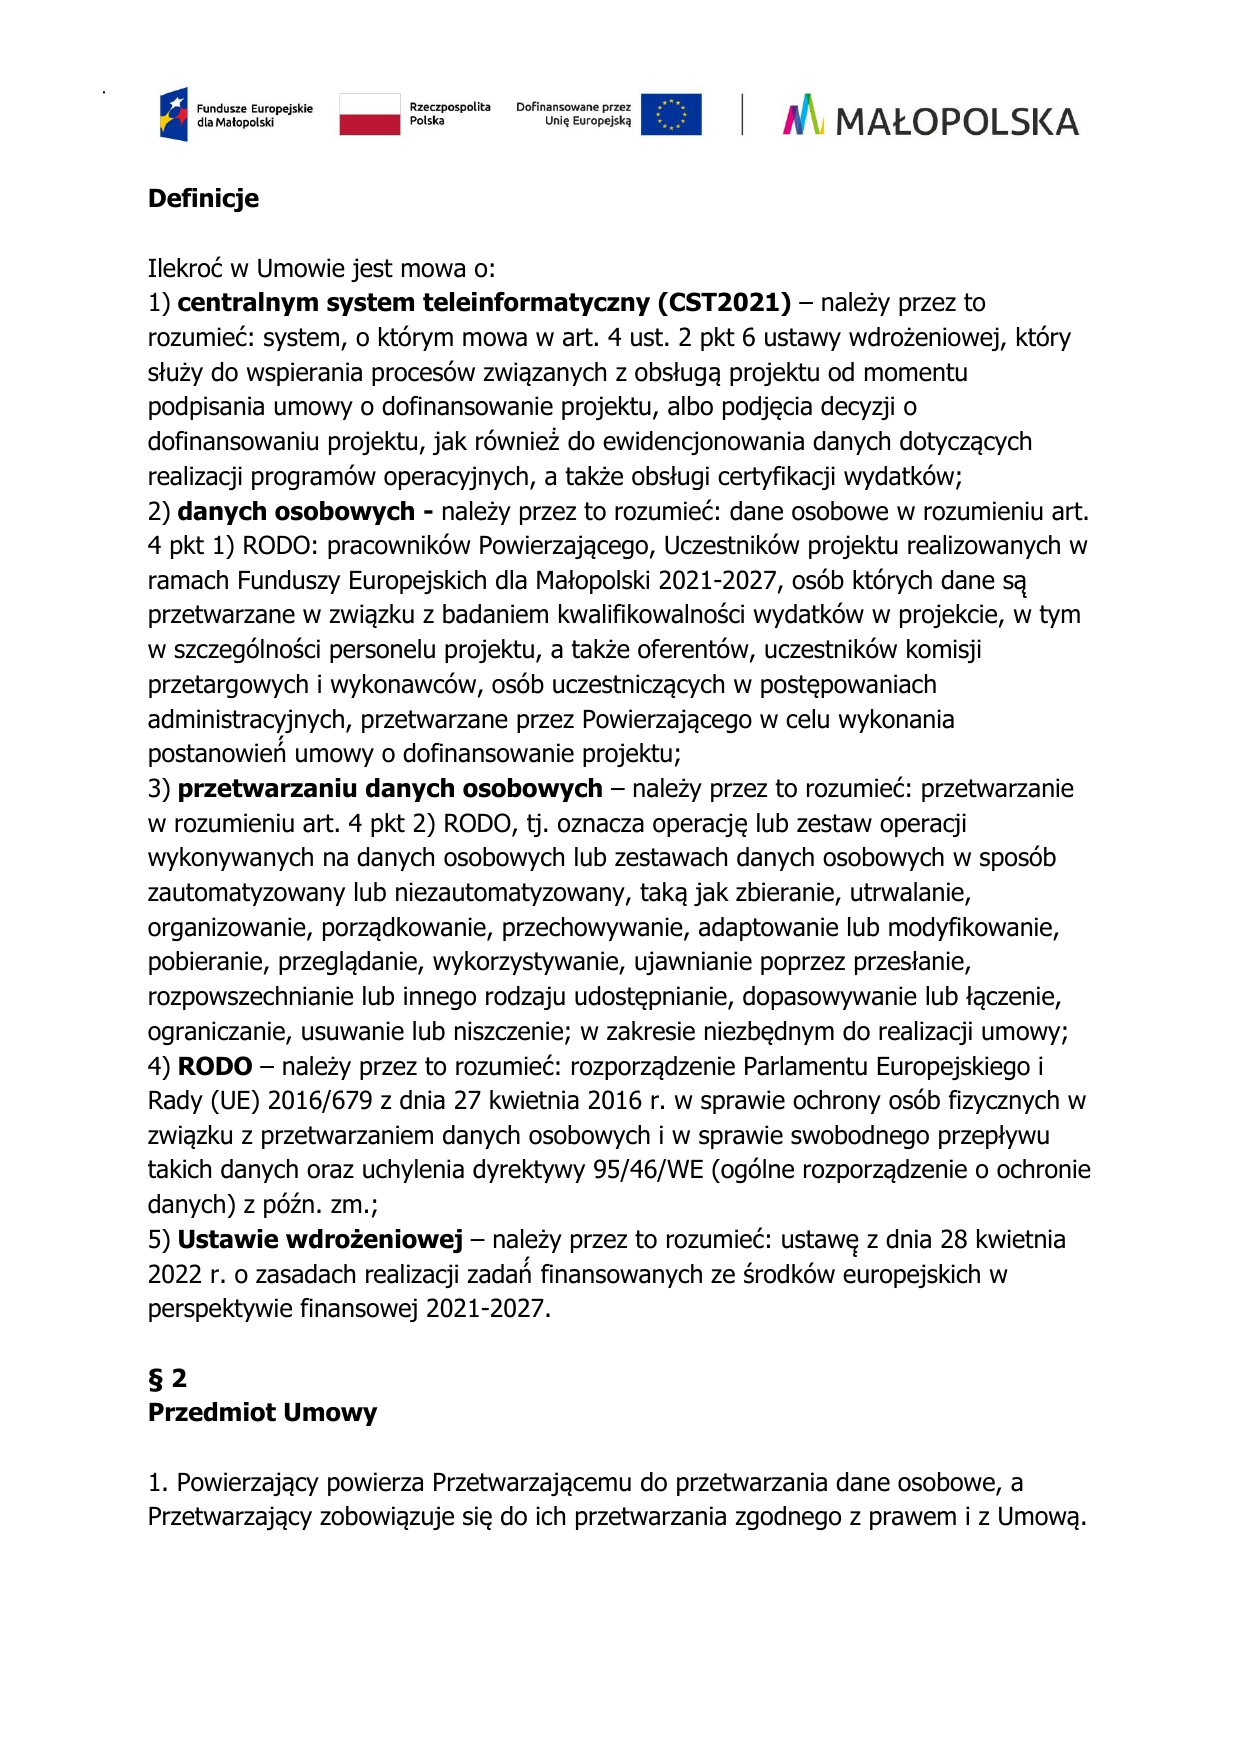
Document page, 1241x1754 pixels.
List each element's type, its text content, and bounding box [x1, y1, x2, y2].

list przetwarzaniu danych osobowych – należy przez to rozumieć: przetwarzanie w rozumieniu art. 4 pkt 2) RODO, tj. oznacza operację lub zestaw operacji wykonywanych na danych osobowych lub zestawach danych osobowych w sposób zautomatyzowany lub niezautomatyzowany, taką jak zbieranie, utrwalanie, organizowanie, porządkowanie, przechowywanie, adaptowanie lub modyfikowanie, pobieranie, przeglądanie, wykorzystywanie, ujawnianie poprzez przesłanie, rozpowszechnianie lub innego rodzaju udostępnianie, dopasowywanie lub łączenie, ograniczanie, usuwanie lub niszczenie; w zakresie niezbędnym do realizacji umowy; [148, 772, 1093, 1045]
text Ilekroć w Umowie jest mowa o: [148, 252, 1093, 282]
text Przedmiot Umowy [148, 1397, 1093, 1427]
list Ustawie wdrożeniowej – należy przez to rozumieć: ustawę̨ z dnia 28 kwietnia 2022 r. o zasadach realizacji zadań́ finansowanych ze środków europejskich w perspektywie finansowej 2021-2027. [148, 1223, 1093, 1323]
text Definicje [148, 183, 1093, 213]
picture [147, 73, 1093, 155]
list RODO – należy przez to rozumieć: rozporządzenie Parlamentu Europejskiego i Rady (UE) 2016/679 z dnia 27 kwietnia 2016 r. w sprawie ochrony osób fizycznych w związku z przetwarzaniem danych osobowych i w sprawie swobodnego przepływu takich danych oraz uchylenia dyrektywy 95/46/WE (ogólne rozporządzenie o ochronie danych) z późn. zm.; [148, 1050, 1093, 1219]
list danych osobowych - należy przez to rozumieć: dane osobowe w rozumieniu art. 4 pkt 1) RODO: pracowników Powierzającego, Uczestników projektu realizowanych w ramach Funduszy Europejskich dla Małopolski 2021-2027, osób których dane są̨ przetwarzane w związku z badaniem kwalifikowalności wydatków w projekcie, w tym w szczególności personelu projektu, a także oferentów, uczestników komisji przetargowych i wykonawców, osób uczestniczących w postępowaniach administracyjnych, przetwarzane przez Powierzającego w celu wykonania postanowień́ umowy o dofinansowanie projektu; [148, 495, 1093, 768]
text 1. Powierzający powierza Przetwarzającemu do przetwarzania dane osobowe, a Przetwarzający zobowiązuje się do ich przetwarzania zgodnego z prawem i z Umową. [148, 1466, 1093, 1531]
list centralnym system teleinformatyczny (CST2021) – należy przez to rozumieć: system, o którym mowa w art. 4 ust. 2 pkt 6 ustawy wdrożeniowej, który służy do wspierania procesów związanych z obsługą projektu od momentu podpisania umowy o dofinansowanie projektu, albo podjęcia decyzji o dofinansowaniu projektu, jak również̇ do ewidencjonowania danych dotyczących realizacji programów operacyjnych, a także obsługi certyfikacji wydatków; [148, 287, 1093, 490]
text § 2 [148, 1362, 1093, 1392]
